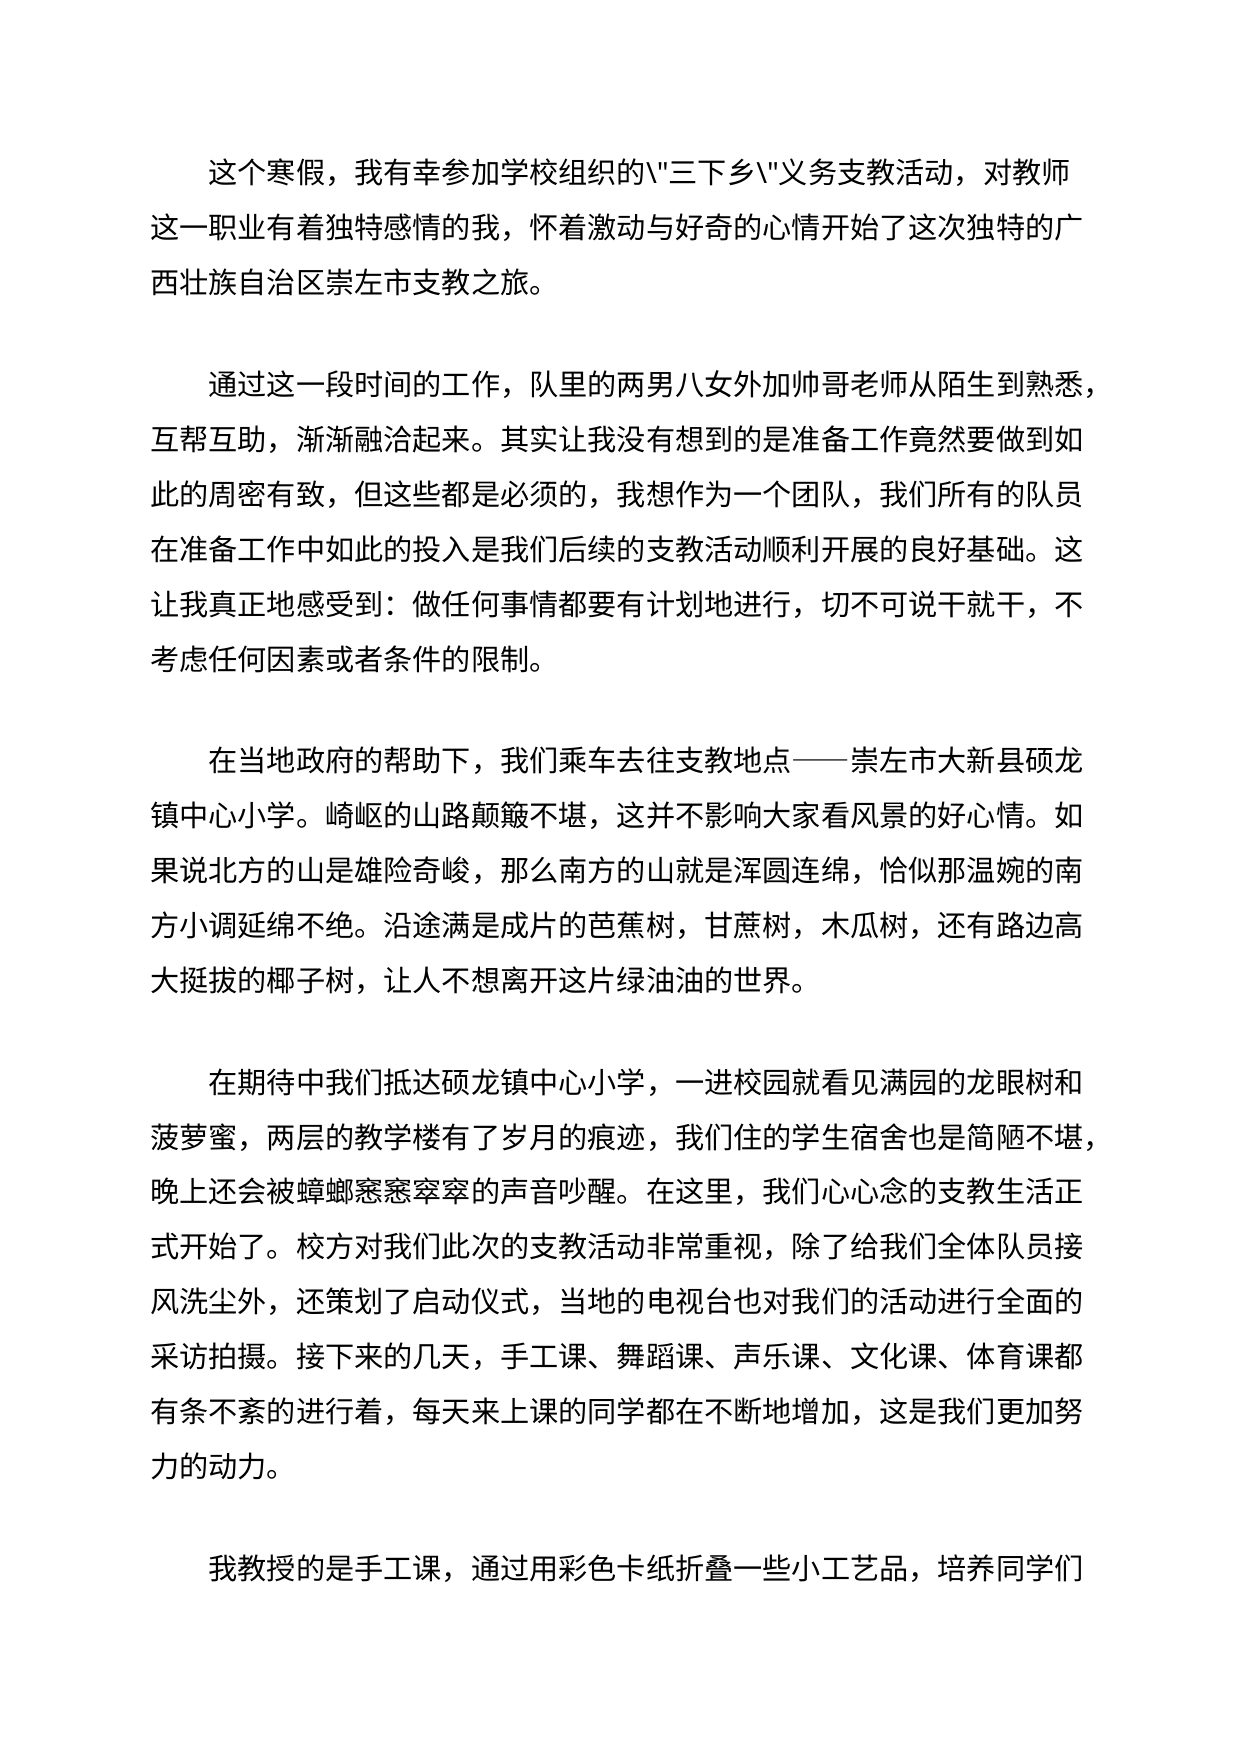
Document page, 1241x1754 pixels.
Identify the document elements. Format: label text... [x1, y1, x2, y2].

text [150, 1545, 1090, 1588]
text 通过这一段时间的工作，队里的两男八女外加帅哥老师从陌生到熟悉，互帮互助，渐渐融洽起来。其实让我没有想到的是准备工作竟然要做到如此的周密有致，但这些都是必须的，我想作为一个团队，我们所有的队员在准备工作中如此的投入是我们后续的支教活动顺利开展的良好基础。这让我真正地感受到：做任何事情都要有计划地进行，切不可说干就干，不考虑任何因素或者条件的限制。 [150, 362, 1090, 678]
text 在期待中我们抵达硕龙镇中心小学，一进校园就看见满园的龙眼树和菠萝蜜，两层的教学楼有了岁月的痕迹，我们住的学生宿舍也是简陋不堪，晚上还会被蟑螂窸窸窣窣的声音吵醒。在这里，我们心心念的支教生活正式开始了。校方对我们此次的支教活动非常重视，除了给我们全体队员接风洗尘外，还策划了启动仪式，当地的电视台也对我们的活动进行全面的采访拍摄。接下来的几天，手工课、舞蹈课、声乐课、文化课、体育课都有条不紊的进行着，每天来上课的同学都在不断地增加，这是我们更加努力的动力。 [150, 1059, 1090, 1486]
text 在当地政府的帮助下，我们乘车去往支教地点——崇左市大新县硕龙镇中心小学。崎岖的山路颠簸不堪，这并不影响大家看风景的好心情。如果说北方的山是雄险奇峻，那么南方的山就是浑圆连绵，恰似那温婉的南方小调延绵不绝。沿途满是成片的芭蕉树，甘蔗树，木瓜树，还有路边高大挺拔的椰子树，让人不想离开这片绿油油的世界。 [150, 738, 1090, 1000]
text 这个寒假，我有幸参加学校组织的\"三下乡\"义务支教活动，对教师这一职业有着独特感情的我，怀着激动与好奇的心情开始了这次独特的广西壮族自治区崇左市支教之旅。 [150, 150, 1090, 302]
